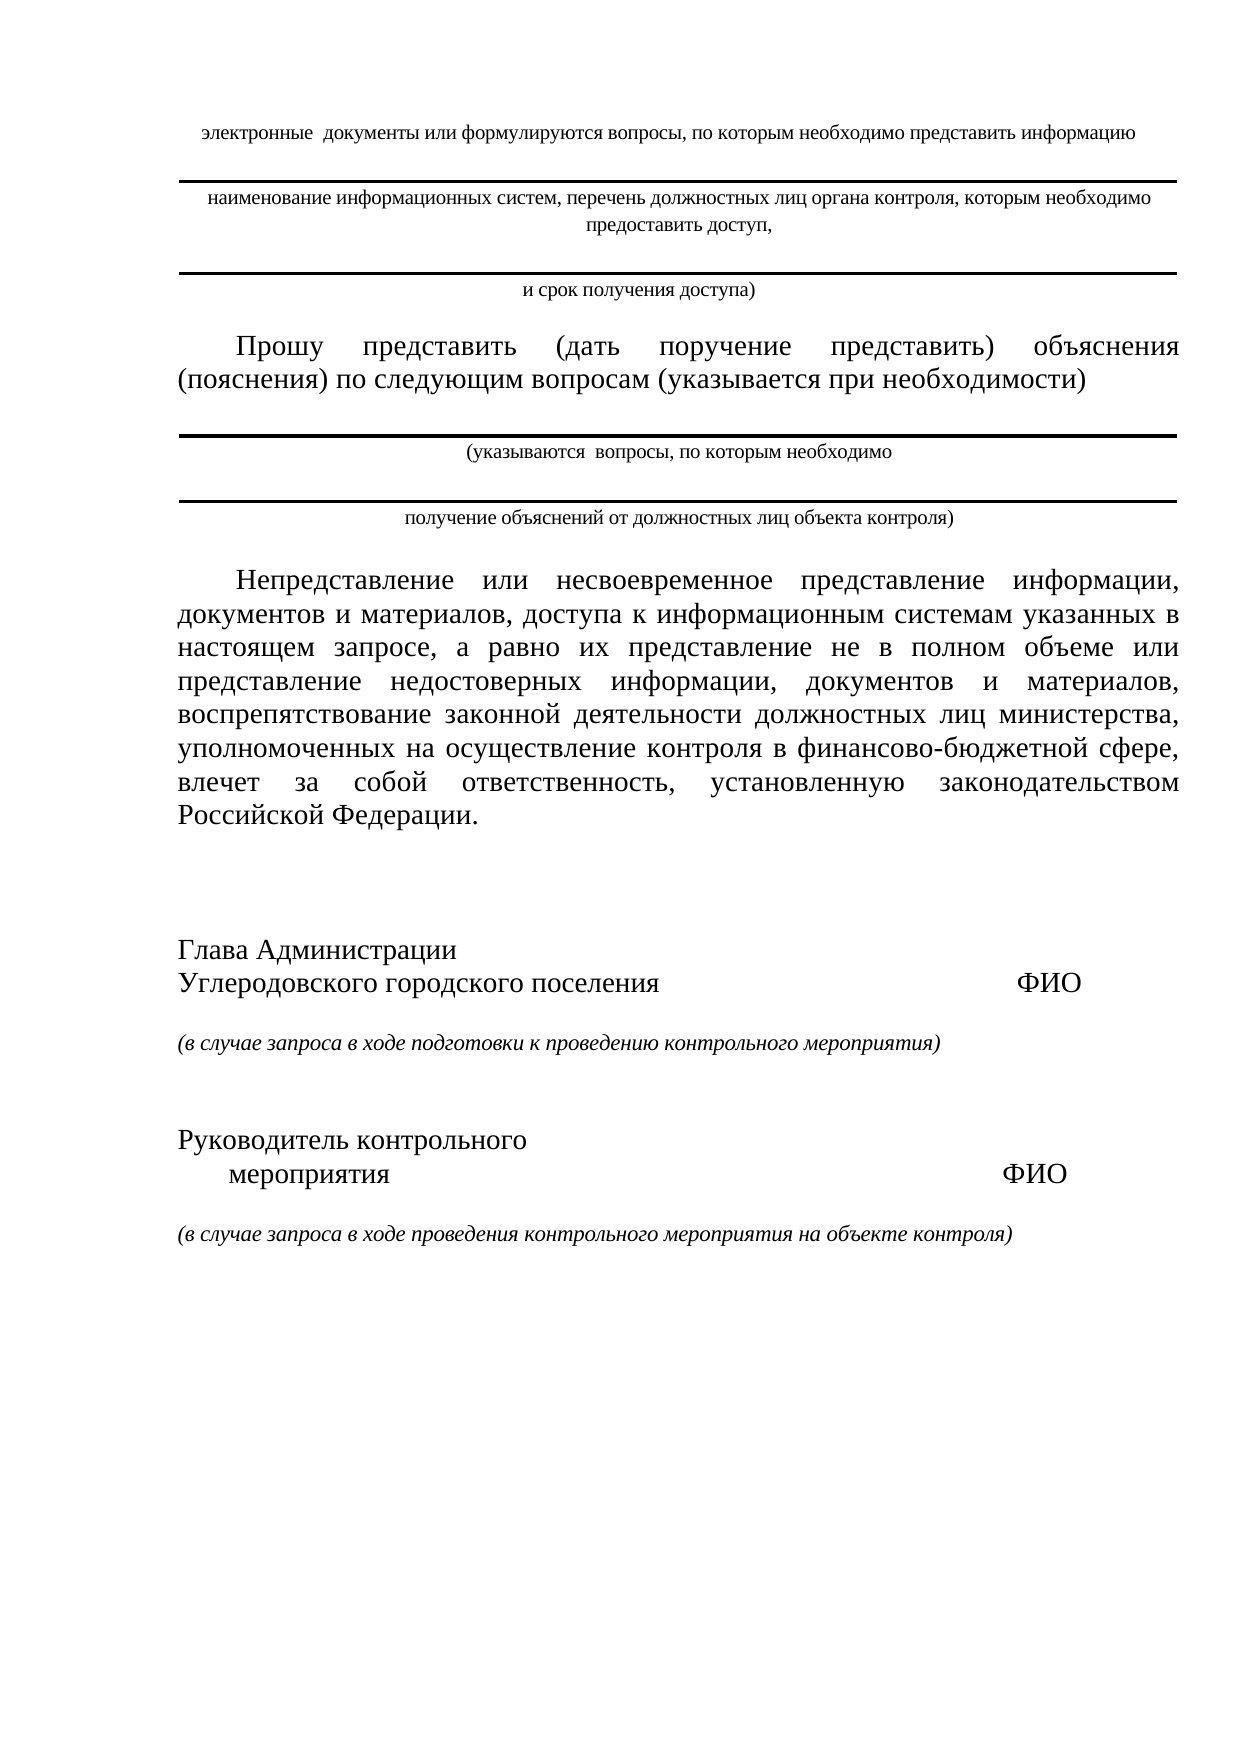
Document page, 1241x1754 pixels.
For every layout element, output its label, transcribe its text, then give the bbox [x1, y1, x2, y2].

text Углеродовского городского поселения ФИО [177, 965, 1181, 999]
text электронные документы или формулируются вопросы, по которым необходимо представить информацию [177, 118, 1181, 144]
text наименование информационных систем, перечень должностных лиц органа контроля, которым необходимо предоставить доступ, [177, 183, 1181, 236]
text Прошу представить (дать поручение представить) объяснения (пояснения) по следующим вопросам (указывается при необходимости) [177, 328, 1181, 396]
text мероприятия ФИО [177, 1156, 1181, 1189]
text и срок получения доступа) [177, 275, 1181, 301]
text (в случае запроса в ходе проведения контрольного мероприятия на объекте контроля) [177, 1223, 1181, 1246]
text (указываются вопросы, по которым необходимо [177, 438, 1181, 464]
text получение объяснений от должностных лиц объекта контроля) [177, 503, 1181, 529]
text Непредставление или несвоевременное представление информации, документов и материалов, доступа к информационным системам указанных в настоящем запросе, а равно их представление не в полном объеме или представление недостоверных информации, документов и материалов, воспрепятствование законной деятельности должностных лиц министерства, уполномоченных на осуществление контроля в финансово-бюджетной сфере, влечет за собой ответственность, установленную законодательством Российской Федерации. [177, 563, 1181, 831]
text (в случае запроса в ходе подготовки к проведению контрольного мероприятия) [177, 1032, 1181, 1055]
text Руководитель контрольного [177, 1122, 1181, 1156]
text Глава Администрации [177, 932, 1181, 965]
